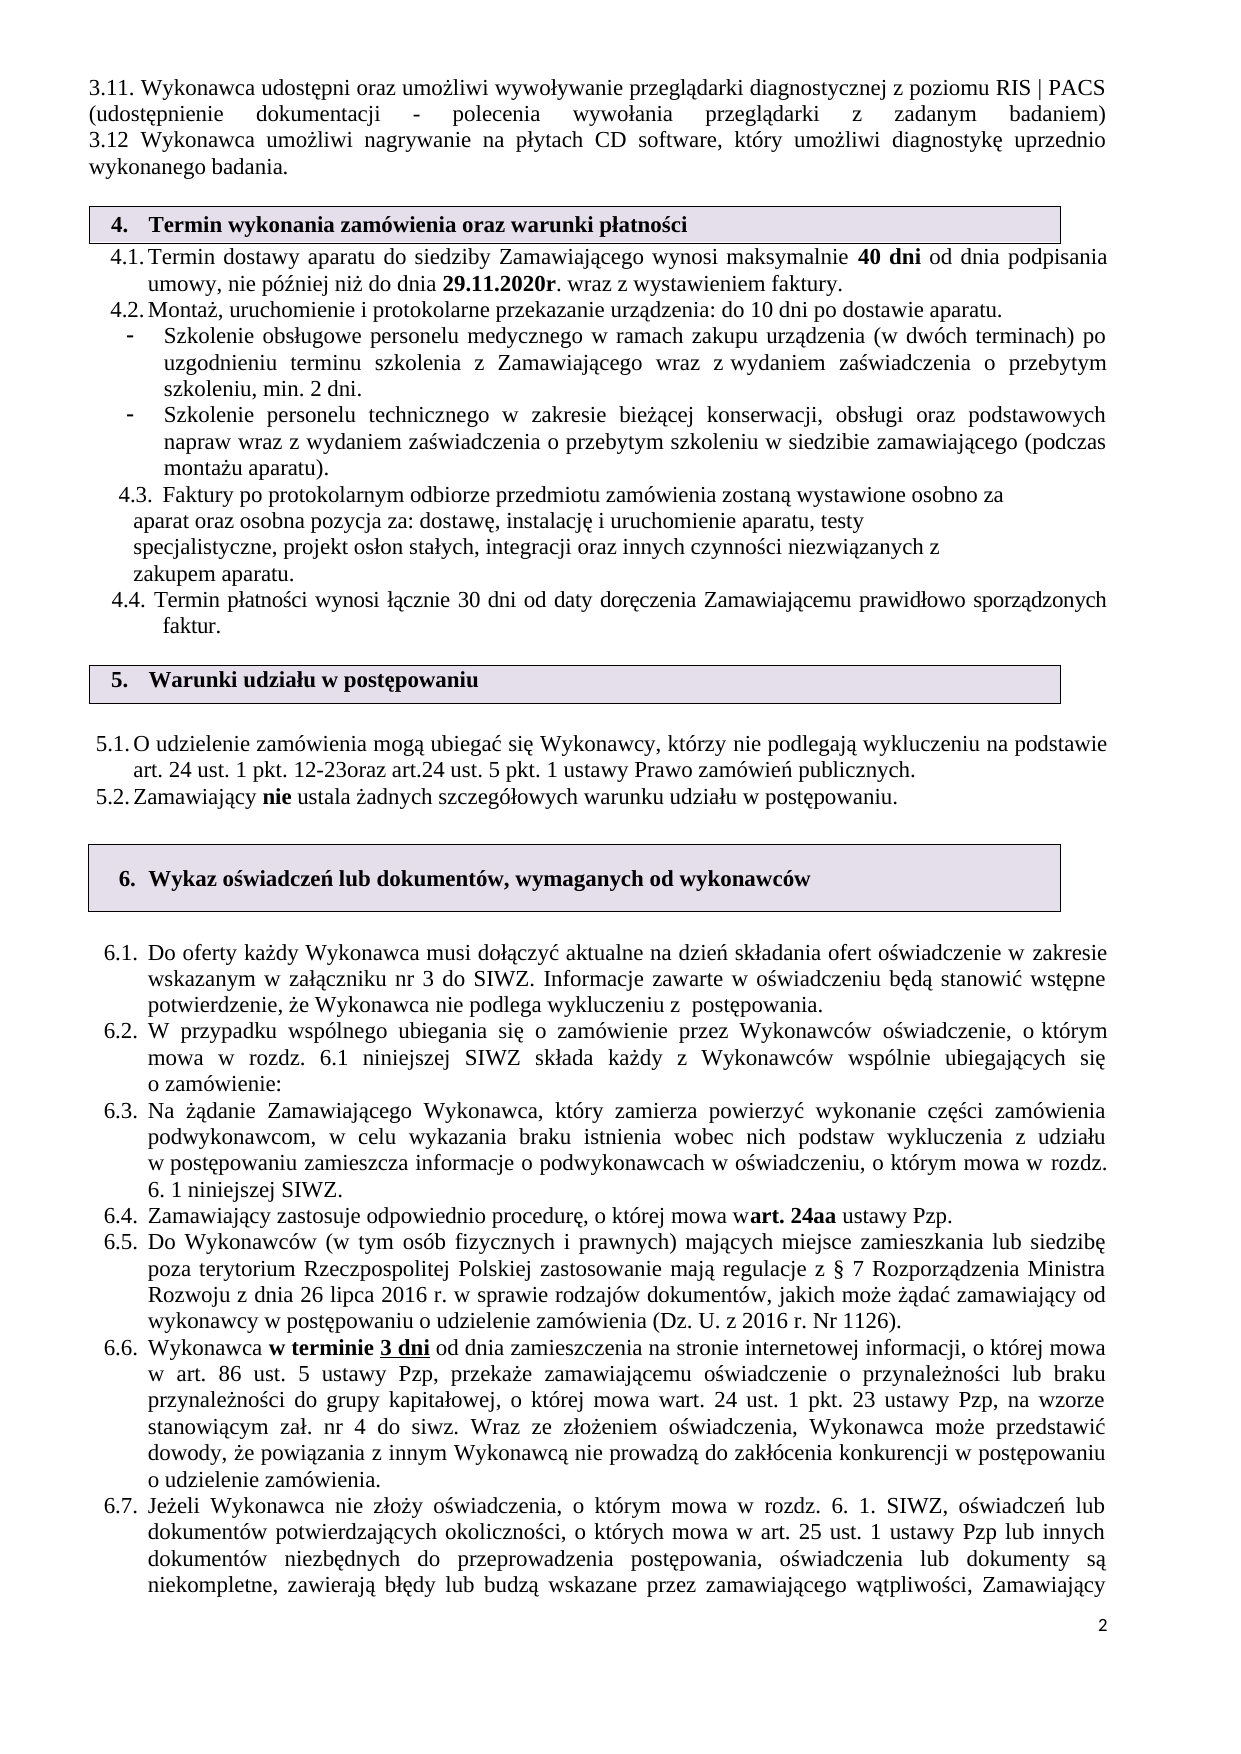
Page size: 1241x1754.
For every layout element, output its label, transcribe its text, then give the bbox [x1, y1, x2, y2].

list Na żądanie Zamawiającego Wykonawca, który zamierza powierzyć wykonanie części zamówienia podwykonawcom, w celu wykazania braku istnienia wobec nich podstaw wykluczenia z udziału w postępowaniu zamieszcza informacje o podwykonawcach w oświadczeniu, o którym mowa w rozdz. 6. 1 niniejszej SIWZ. [103, 1097, 1107, 1202]
list Faktury po protokolarnym odbiorze przedmiotu zamówienia zostaną wystawione osobno za [118, 481, 1107, 507]
list Do Wykonawców (w tym osób fizycznych i prawnych) mających miejsce zamieszkania lub siedzibę poza terytorium Rzeczpospolitej Polskiej zastosowanie mają regulacje z § 7 Rozporządzenia Ministra Rozwoju z dnia 26 lipca 2016 r. w sprawie rodzajów dokumentów, jakich może żądać zamawiający od wykonawcy w postępowaniu o udzielenie zamówienia (Dz. U. z 2016 r. Nr 1126). [103, 1228, 1107, 1334]
table_header Warunki udziału w postępowaniu [90, 666, 1060, 703]
list specjalistyczne, projekt osłon stałych, integracji oraz innych czynności niezwiązanych z [133, 533, 1107, 560]
list O udzielenie zamówienia mogą ubiegać się Wykonawcy, którzy nie podlegają wykluczeniu na podstawie art. 24 ust. 1 pkt. 12-23oraz art.24 ust. 5 pkt. 1 ustawy Prawo zamówień publicznych. [96, 730, 1107, 783]
list Termin dostawy aparatu do siedziby Zamawiającego wynosi maksymalnie 40 dni od dnia podpisania umowy, nie później niż do dnia 29.11.2020r. wraz z wystawieniem faktury. [110, 243, 1107, 296]
table_header Termin wykonania zamówienia oraz warunki płatności [90, 207, 1060, 242]
table_header Wykaz oświadczeń lub dokumentów, wymaganych od wykonawców [89, 845, 1060, 911]
list zakupem aparatu. [133, 560, 1107, 586]
list Do oferty każdy Wykonawca musi dołączyć aktualne na dzień składania ofert oświadczenie w zakresie wskazanym w załączniku nr 3 do SIWZ. Informacje zawarte w oświadczeniu będą stanowić wstępne potwierdzenie, że Wykonawca nie podlega wykluczeniu z postępowania. [103, 938, 1107, 1018]
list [103, 1492, 1107, 1597]
list Szkolenie obsługowe personelu medycznego w ramach zakupu urządzenia (w dwóch terminach) po uzgodnieniu terminu szkolenia z Zamawiającego wraz z wydaniem zaświadczenia o przebytym szkoleniu, min. 2 dni. [126, 322, 1107, 402]
list aparat oraz osobna pozycja za: dostawę, instalację i uruchomienie aparatu, testy [133, 507, 1107, 533]
list Wykonawca w terminie 3 dni od dnia zamieszczenia na stronie internetowej informacji, o której mowa w art. 86 ust. 5 ustawy Pzp, przekaże zamawiającemu oświadczenie o przynależności lub braku przynależności do grupy kapitałowej, o której mowa wart. 24 ust. 1 pkt. 23 ustawy Pzp, na wzorze stanowiącym zał. nr 4 do siwz. Wraz ze złożeniem oświadczenia, Wykonawca może przedstawić dowody, że powiązania z innym Wykonawcą nie prowadzą do zakłócenia konkurencji w postępowaniu o udzielenie zamówienia. [103, 1334, 1107, 1492]
list Szkolenie personelu technicznego w zakresie bieżącej konserwacji, obsługi oraz podstawowych napraw wraz z wydaniem zaświadczenia o przebytym szkoleniu w siedzibie zamawiającego (podczas montażu aparatu). [126, 402, 1107, 481]
list Zamawiający zastosuje odpowiednio procedurę, o której mowa wart. 24aa ustawy Pzp. [103, 1202, 1107, 1228]
list W przypadku wspólnego ubiegania się o zamówienie przez Wykonawców oświadczenie, o którym mowa w rozdz. 6.1 niniejszej SIWZ składa każdy z Wykonawców wspólnie ubiegających się o zamówienie: [103, 1018, 1107, 1097]
list Montaż, uruchomienie i protokolarne przekazanie urządzenia: do 10 dni po dostawie aparatu. [110, 296, 1107, 322]
text 4.4. Termin płatności wynosi łącznie 30 dni od daty doręczenia Zamawiającemu prawidłowo sporządzonych faktur. [111, 586, 1107, 639]
list Zamawiający nie ustala żadnych szczegółowych warunku udziału w postępowaniu. [96, 783, 1107, 809]
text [89, 74, 1107, 179]
